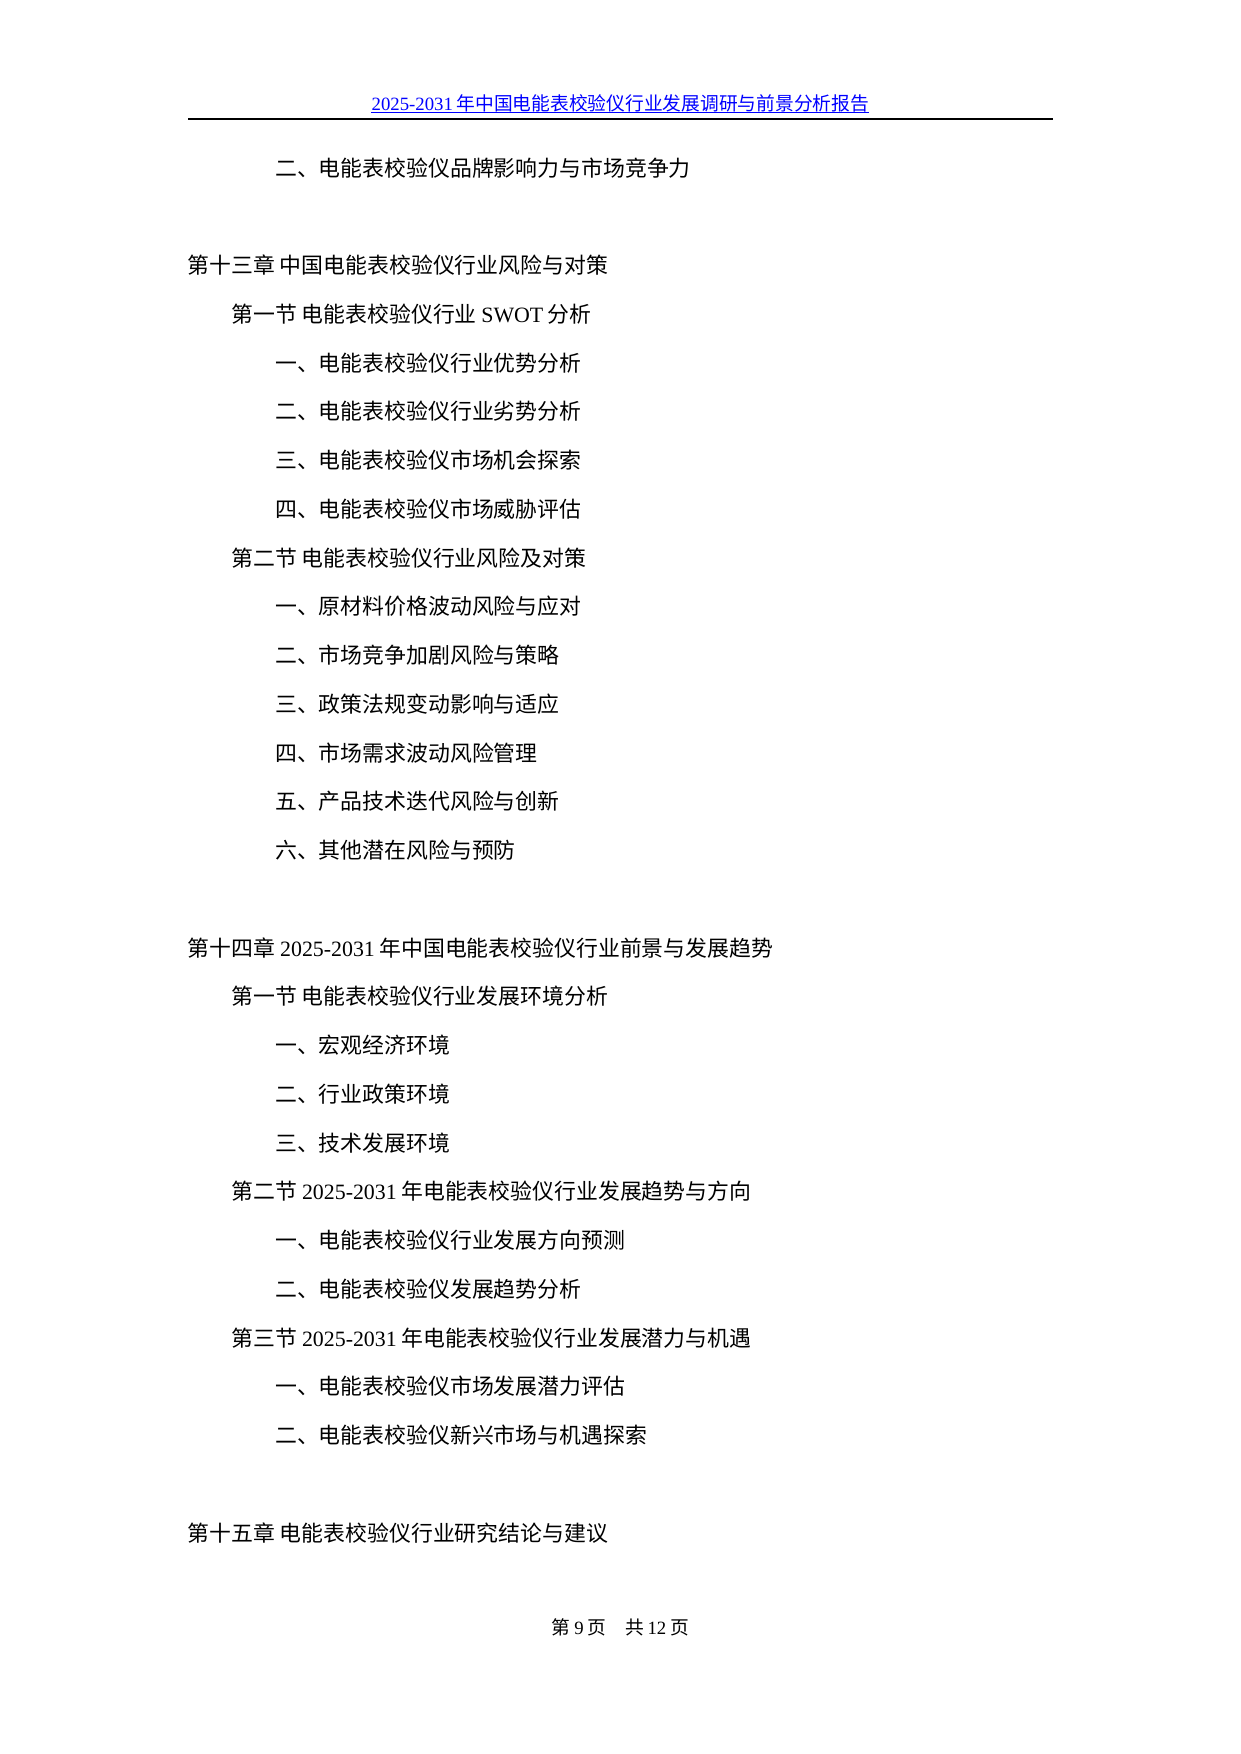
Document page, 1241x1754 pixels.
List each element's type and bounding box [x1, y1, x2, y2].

text [187, 150, 1053, 1548]
